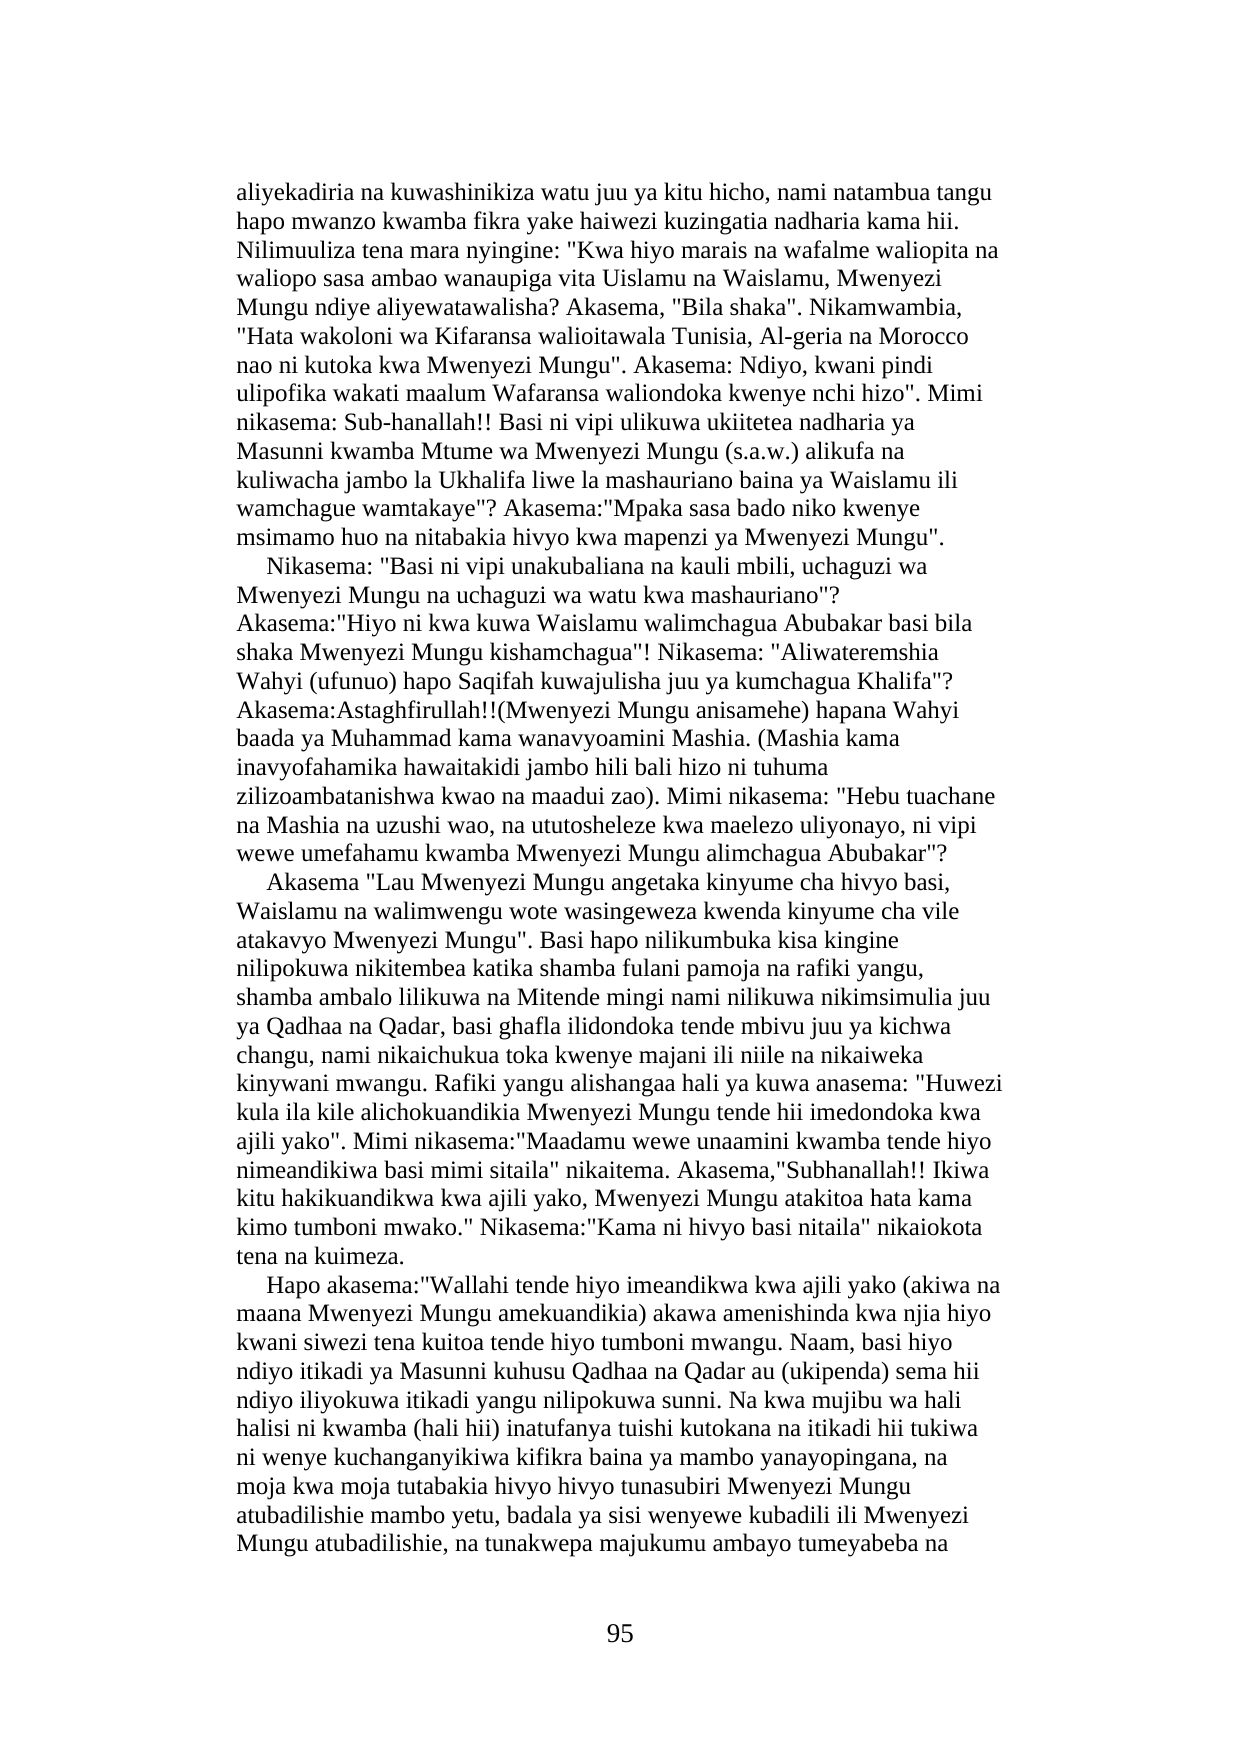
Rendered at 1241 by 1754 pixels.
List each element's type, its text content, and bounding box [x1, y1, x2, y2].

text Akasema "Lau Mwenyezi Mungu angetaka kinyume cha hivyo basi, Waislamu na walimwengu wote wasingeweza kwenda kinyume cha vile atakavyo Mwenyezi Mungu". Basi hapo nilikumbuka kisa kingine nilipokuwa nikitembea katika shamba fulani pamoja na rafiki yangu, shamba ambalo lilikuwa na Mitende mingi nami nilikuwa nikimsimulia juu ya Qadhaa na Qadar, basi ghafla ilidondoka tende mbivu juu ya kichwa changu, nami nikaichukua toka kwenye majani ili niile na nikaiweka kinywani mwangu. Rafiki yangu alishangaa hali ya kuwa anasema: "Huwezi kula ila kile alichokuandikia Mwenyezi Mungu tende hii imedondoka kwa ajili yako". Mimi nikasema:"Maadamu wewe unaamini kwamba tende hiyo nimeandikiwa basi mimi sitaila" nikaitema. Akasema,"Subhanallah!! Ikiwa kitu hakikuandikwa kwa ajili yako, Mwenyezi Mungu atakitoa hata kama kimo tumboni mwako." Nikasema:"Kama ni hivyo basi nitaila" nikaiokota tena na kuimeza. [236, 867, 1004, 1270]
text Nikasema: "Basi ni vipi unakubaliana na kauli mbili, uchaguzi wa Mwenyezi Mungu na uchaguzi wa watu kwa mashauriano"? Akasema:"Hiyo ni kwa kuwa Waislamu walimchagua Abubakar basi bila shaka Mwenyezi Mungu kishamchagua"! Nikasema: "Aliwateremshia Wahyi (ufunuo) hapo Saqifah kuwajulisha juu ya kumchagua Khalifa"? Akasema:Astaghfirullah!!(Mwenyezi Mungu anisamehe) hapana Wahyi baada ya Muhammad kama wanavyoamini Mashia. (Mashia kama inavyofahamika hawaitakidi jambo hili bali hizo ni tuhuma zilizoambatanishwa kwao na maadui zao). Mimi nikasema: "Hebu tuachane na Mashia na uzushi wao, na ututosheleze kwa maelezo uliyonayo, ni vipi wewe umefahamu kwamba Mwenyezi Mungu alimchagua Abubakar"? [236, 551, 1004, 867]
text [236, 177, 1004, 551]
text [236, 1270, 1004, 1557]
